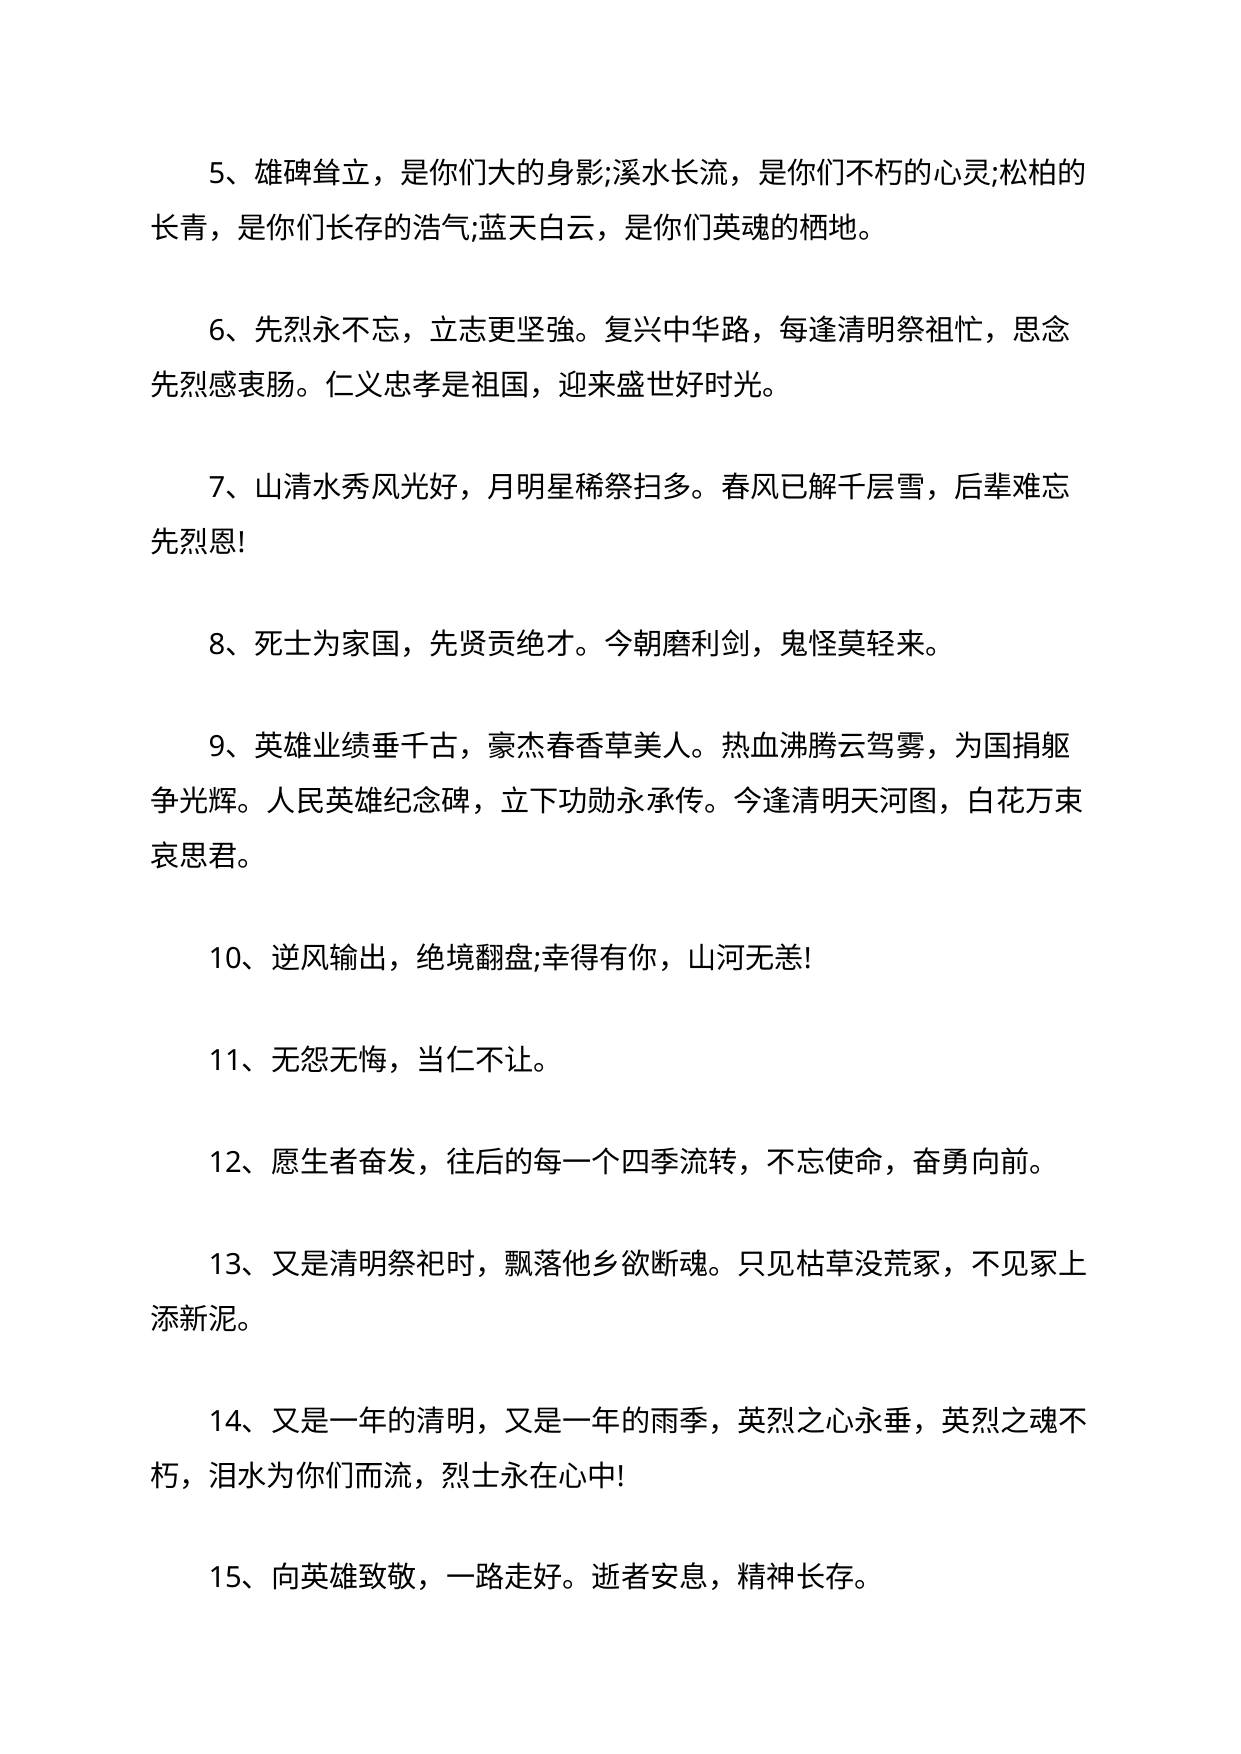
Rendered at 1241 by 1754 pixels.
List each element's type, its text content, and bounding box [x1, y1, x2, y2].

text 13、又是清明祭祀时，飘落他乡欲断魂。只见枯草没荒冢，不见冢上添新泥。 [150, 1240, 1090, 1338]
text 5、雄碑耸立，是你们大的身影;溪水长流，是你们不朽的心灵;松柏的长青，是你们长存的浩气;蓝天白云，是你们英魂的栖地。 [150, 150, 1090, 247]
text 12、愿生者奋发，往后的每一个四季流转，不忘使命，奋勇向前。 [150, 1138, 1090, 1181]
text 6、先烈永不忘，立志更坚強。复兴中华路，每逢清明祭祖忙，思念先烈感衷肠。仁义忠孝是祖国，迎来盛世好时光。 [150, 307, 1090, 404]
text 9、英雄业绩垂千古，豪杰春香草美人。热血沸腾云驾雾，为国捐躯争光辉。人民英雄纪念碑，立下功勋永承传。今逢清明天河图，白花万束哀思君。 [150, 723, 1090, 875]
text 7、山清水秀风光好，月明星稀祭扫多。春风已解千层雪，后辈难忘先烈恩! [150, 464, 1090, 561]
text 11、无怨无悔，当仁不让。 [150, 1036, 1090, 1079]
text 10、逆风输出，绝境翻盘;幸得有你，山河无恙! [150, 934, 1090, 977]
text 8、死士为家国，先贤贡绝才。今朝磨利剑，鬼怪莫轻来。 [150, 621, 1090, 663]
text 15、向英雄致敬，一路走好。逝者安息，精神长存。 [150, 1554, 1090, 1596]
text 14、又是一年的清明，又是一年的雨季，英烈之心永垂，英烈之魂不朽，泪水为你们而流，烈士永在心中! [150, 1397, 1090, 1494]
